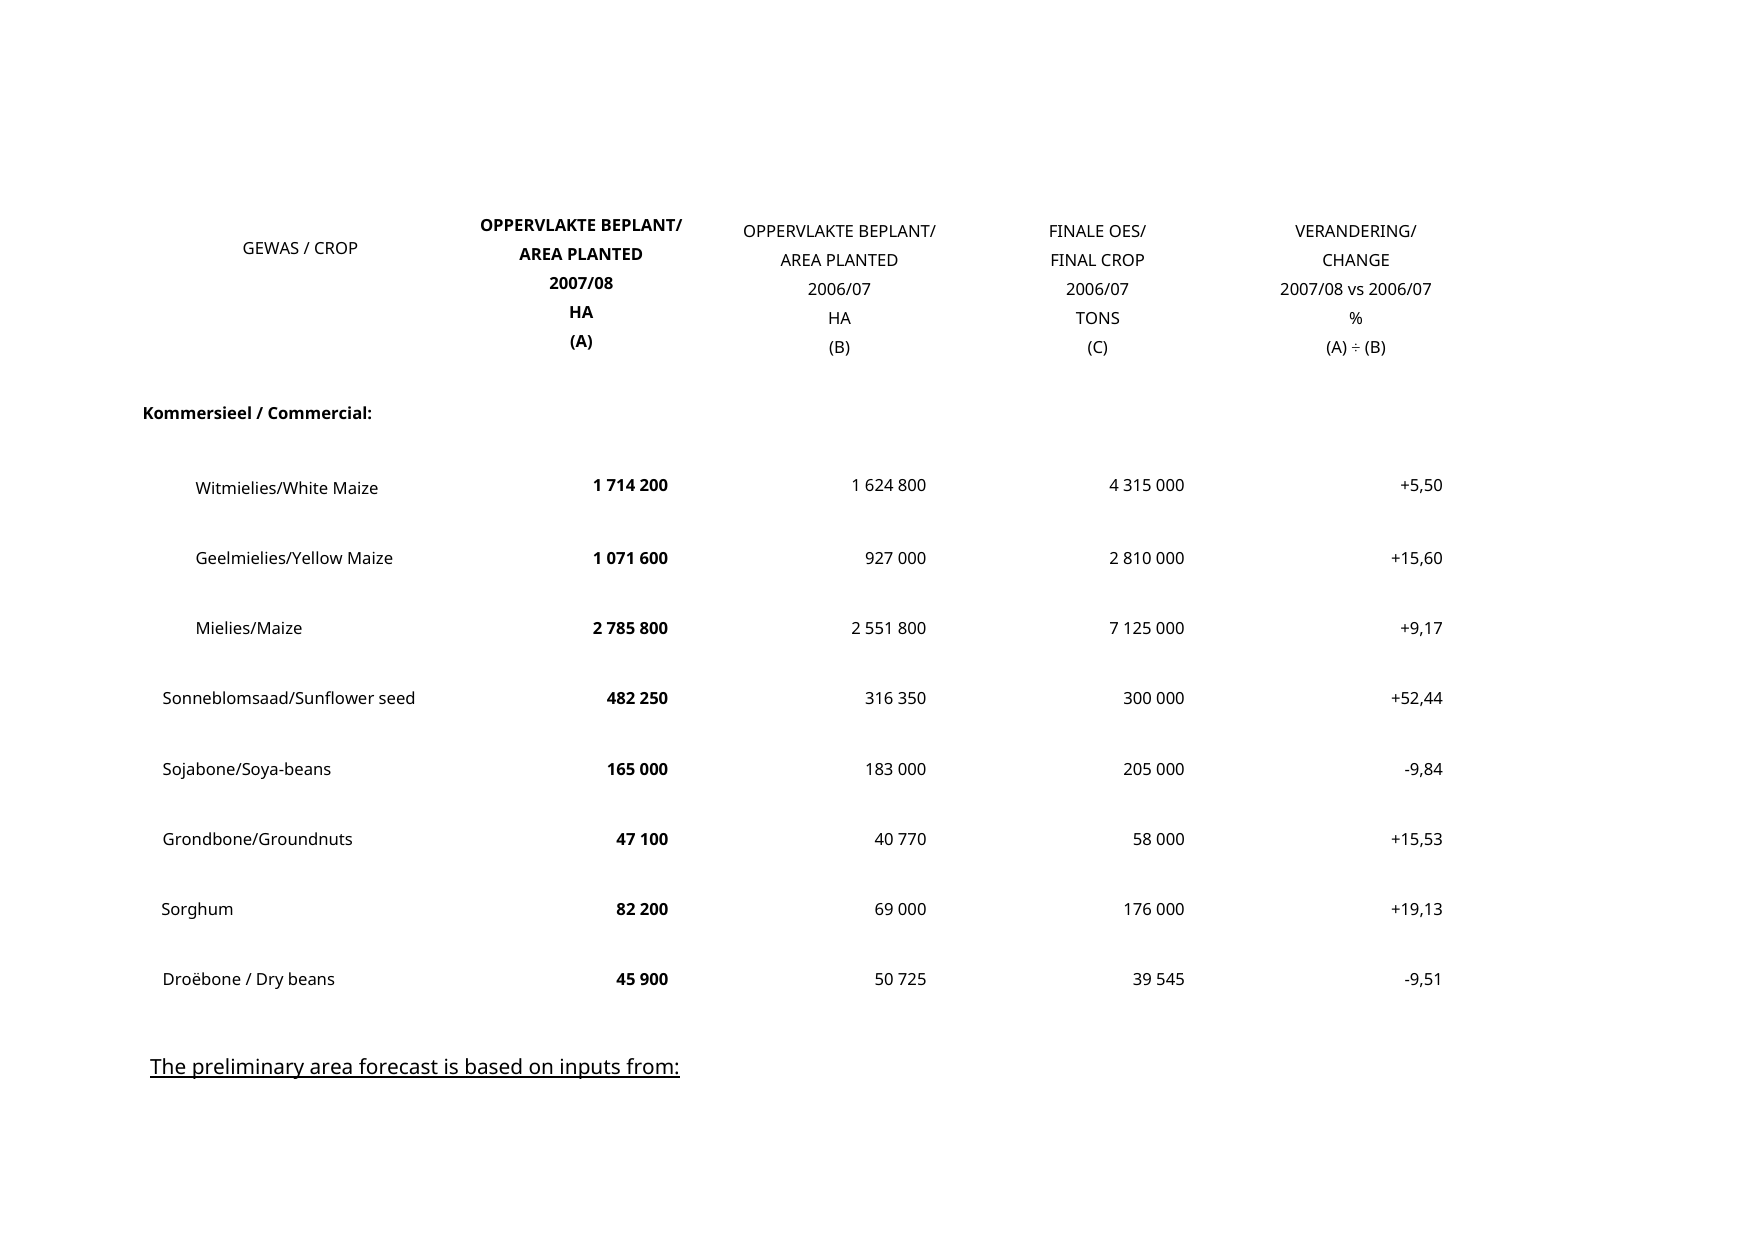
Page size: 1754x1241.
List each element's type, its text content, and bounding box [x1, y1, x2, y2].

table_cell -9,84 [1227, 716, 1485, 786]
table_header VERANDERING/ CHANGE 2007/08 vs 2006/07 % (A) ÷ (B) [1227, 179, 1485, 358]
table_cell 4 315 000 [969, 432, 1227, 505]
table_cell 1 624 800 [710, 432, 968, 505]
table_cell +15,53 [1227, 786, 1485, 856]
table_cell 40 770 [710, 786, 968, 856]
table_cell 316 350 [710, 646, 968, 716]
table_cell 7 125 000 [969, 575, 1227, 646]
text The preliminary area forecast is based on inputs from: [150, 1054, 1687, 1080]
table_cell Mielies/Maize [149, 575, 452, 646]
table_cell Sonneblomsaad/Sunflower seed [149, 646, 452, 716]
table_cell +15,60 [1227, 505, 1485, 575]
table_cell +5,50 [1227, 432, 1485, 505]
table_cell 482 250 [452, 646, 710, 716]
table_cell 2 785 800 [452, 575, 710, 646]
table_cell Witmielies/White Maize [149, 432, 452, 505]
table_cell +9,17 [1227, 575, 1485, 646]
table_cell 2 810 000 [969, 505, 1227, 575]
table_cell 205 000 [969, 716, 1227, 786]
table_cell 927 000 [710, 505, 968, 575]
table_cell 176 000 [969, 856, 1227, 926]
table_cell 2 551 800 [710, 575, 968, 646]
table_cell +52,44 [1227, 646, 1485, 716]
table_cell 183 000 [710, 716, 968, 786]
table_cell 82 200 [452, 856, 710, 926]
table_cell 58 000 [969, 786, 1227, 856]
table_cell 45 900 [452, 926, 710, 997]
table_cell Sojabone/Soya-beans [149, 716, 452, 786]
table_cell Kommersieel / Commercial: [149, 359, 1485, 432]
table_cell 47 100 [452, 786, 710, 856]
table_cell Droëbone / Dry beans [149, 926, 452, 997]
table_cell 50 725 [710, 926, 968, 997]
table_header OPPERVLAKTE BEPLANT/ AREA PLANTED 2006/07 HA (B) [710, 179, 968, 358]
table_header GEWAS / CROP [149, 179, 452, 358]
table_cell 1 714 200 [452, 432, 710, 505]
table_cell 165 000 [452, 716, 710, 786]
table_cell +19,13 [1227, 856, 1485, 926]
table_cell 300 000 [969, 646, 1227, 716]
table_cell Sorghum [149, 856, 452, 926]
table_cell Geelmielies/Yellow Maize [149, 505, 452, 575]
table_cell 1 071 600 [452, 505, 710, 575]
table_header OPPERVLAKTE BEPLANT/ AREA PLANTED 2007/08 HA (A) [452, 179, 710, 358]
table_cell Grondbone/Groundnuts [149, 786, 452, 856]
table_cell 69 000 [710, 856, 968, 926]
table_cell -9,51 [1227, 926, 1485, 997]
table_header FINALE OES/ FINAL CROP 2006/07 TONS (C) [969, 179, 1227, 358]
table_cell 39 545 [969, 926, 1227, 997]
